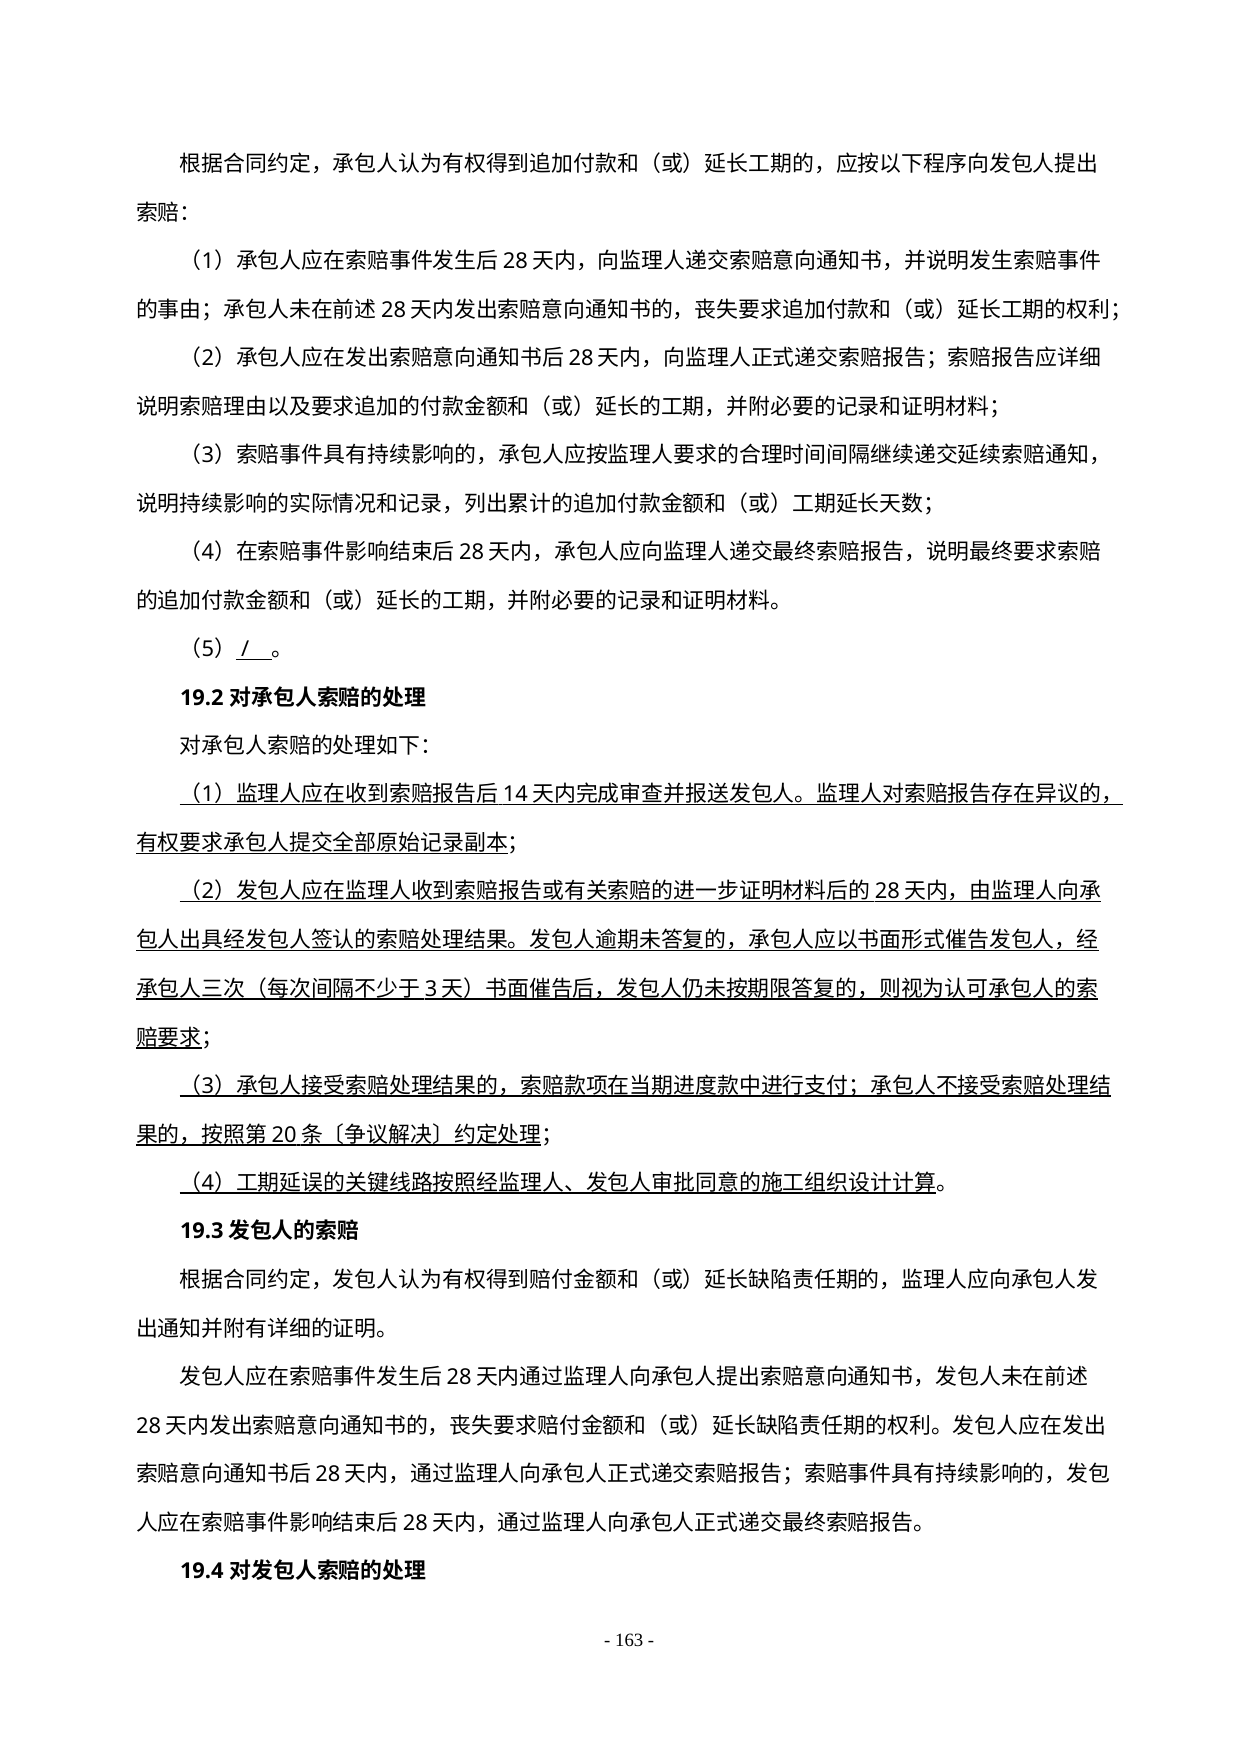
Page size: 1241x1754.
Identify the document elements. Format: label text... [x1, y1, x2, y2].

text 根据合同约定，发包人认为有权得到赔付金额和（或）延长缺陷责任期的，监理人应向承包人发出通知并附有详细的证明。 [136, 1262, 1111, 1343]
subtitle 19.3发包人的索赔 [136, 1213, 1122, 1246]
text （3）索赔事件具有持续影响的，承包人应按监理人要求的合理时间间隔继续递交延续索赔通知，说明持续影响的实际情况和记录，列出累计的追加付款金额和（或）工期延长天数； [136, 437, 1111, 518]
text （1）监理人应在收到索赔报告后14天内完成审查并报送发包人。监理人对索赔报告存在异议的，有权要求承包人提交全部原始记录副本； [136, 776, 1111, 857]
subtitle 19.4 对发包人索赔的处理 [136, 1553, 1122, 1586]
text （4）工期延误的关键线路按照经监理人、发包人审批同意的施工组织设计计算。 [136, 1165, 1111, 1197]
text （4）在索赔事件影响结束后28天内，承包人应向监理人递交最终索赔报告，说明最终要求索赔的追加付款金额和（或）延长的工期，并附必要的记录和证明材料。 [136, 534, 1111, 615]
text （2）发包人应在监理人收到索赔报告或有关索赔的进一步证明材料后的28天内，由监理人向承包人出具经发包人签认的索赔处理结果。发包人逾期未答复的，承包人应以书面形式催告发包人，经承包人三次（每次间隔不少于3天）书面催告后，发包人仍未按期限答复的，则视为认可承包人的索赔要求； [136, 873, 1111, 1052]
subtitle 19.2 对承包人索赔的处理 [136, 679, 1122, 712]
text 发包人应在索赔事件发生后28天内通过监理人向承包人提出索赔意向通知书，发包人未在前述28天内发出索赔意向通知书的，丧失要求赔付金额和（或）延长缺陷责任期的权利。发包人应在发出索赔意向通知书后28天内，通过监理人向承包人正式递交索赔报告；索赔事件具有持续影响的，发包人应在索赔事件影响结束后28天内，通过监理人向承包人正式递交最终索赔报告。 [136, 1359, 1111, 1537]
text （3）承包人接受索赔处理结果的，索赔款项在当期进度款中进行支付；承包人不接受索赔处理结果的，按照第20条〔争议解决〕约定处理； [136, 1068, 1111, 1149]
text （2）承包人应在发出索赔意向通知书后28天内，向监理人正式递交索赔报告；索赔报告应详细说明索赔理由以及要求追加的付款金额和（或）延长的工期，并附必要的记录和证明材料； [136, 340, 1111, 421]
text 根据合同约定，承包人认为有权得到追加付款和（或）延长工期的，应按以下程序向发包人提出索赔： [136, 146, 1111, 227]
text 对承包人索赔的处理如下： [136, 728, 1111, 760]
text （5） / 。 [136, 631, 1111, 664]
text （1）承包人应在索赔事件发生后28天内，向监理人递交索赔意向通知书，并说明发生索赔事件的事由；承包人未在前述28天内发出索赔意向通知书的，丧失要求追加付款和（或）延长工期的权利； [136, 243, 1111, 324]
